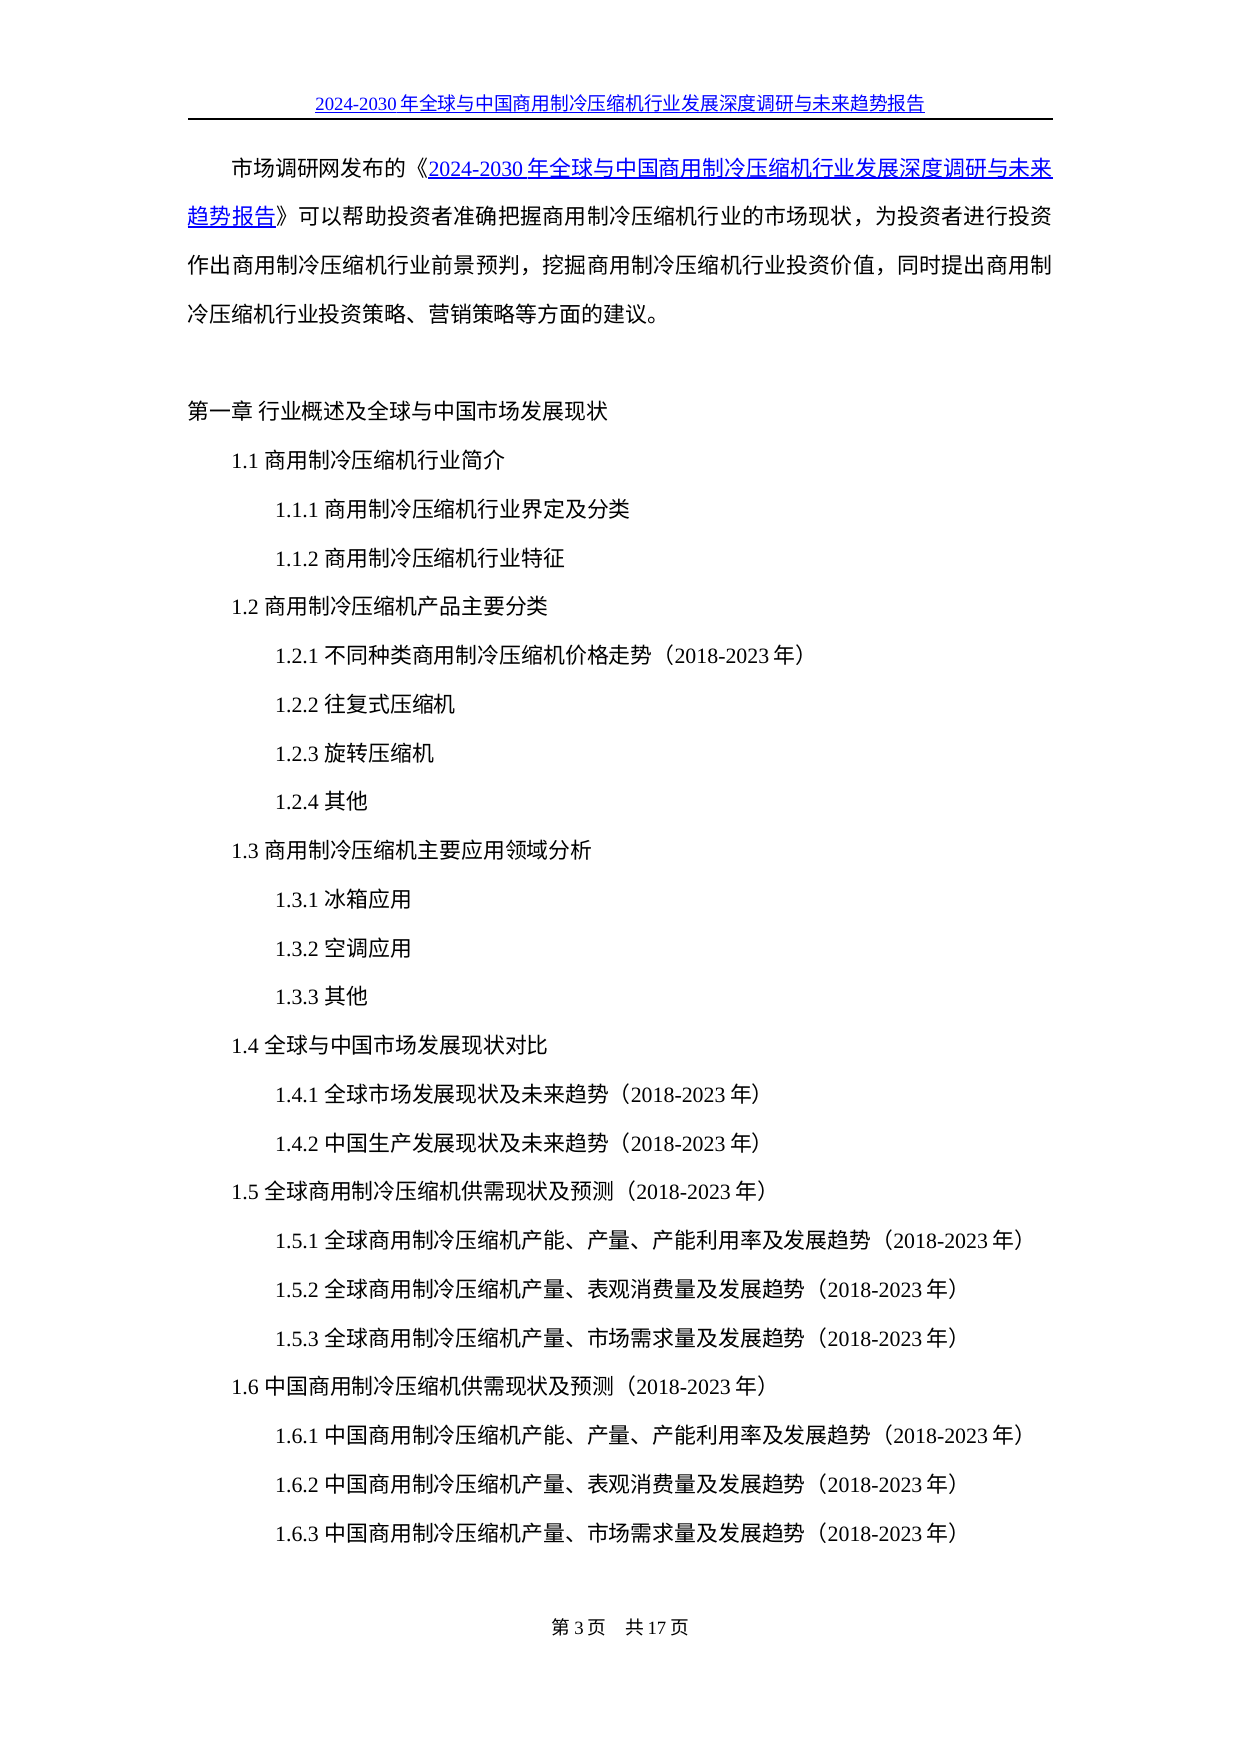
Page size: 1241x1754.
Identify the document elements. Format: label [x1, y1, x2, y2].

text [187, 150, 1053, 1548]
